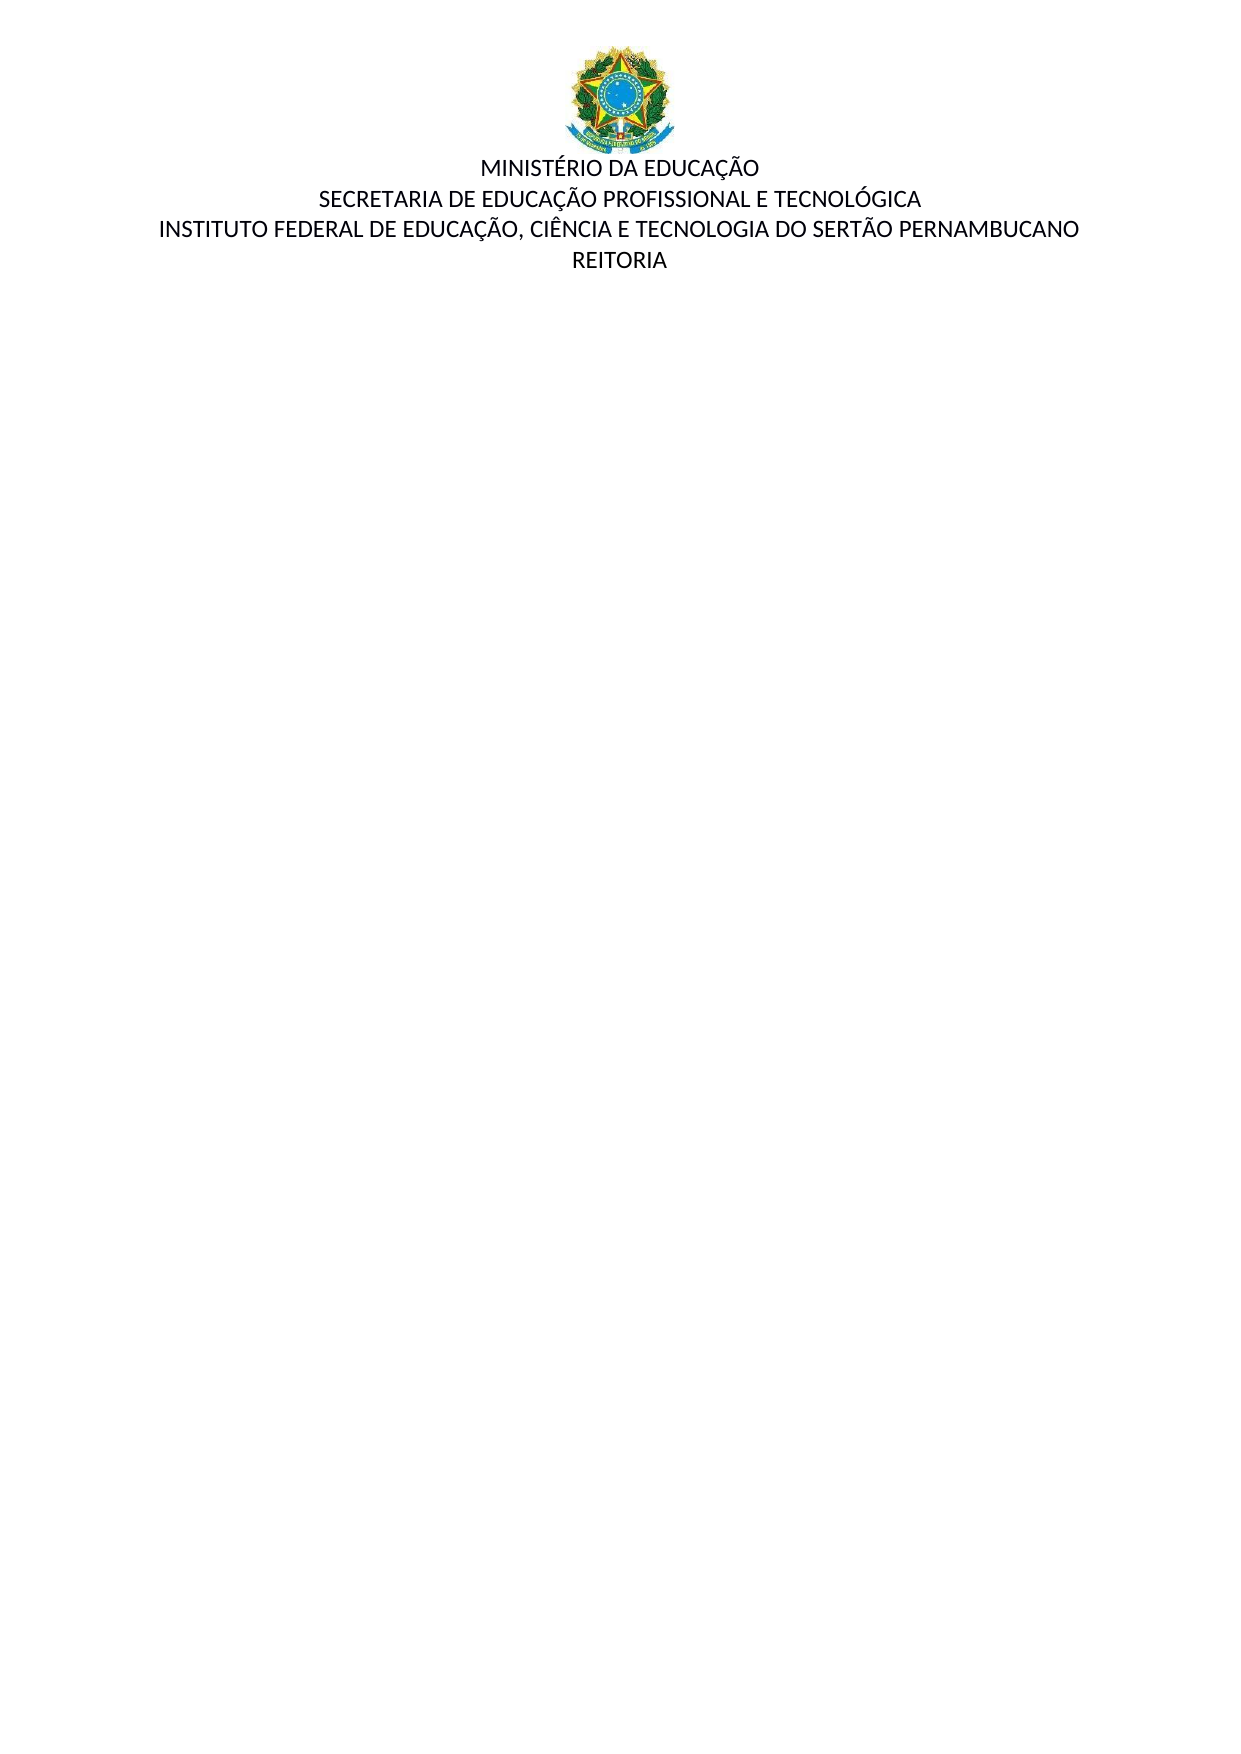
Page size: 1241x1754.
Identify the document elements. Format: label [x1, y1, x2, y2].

picture [565, 46, 675, 154]
